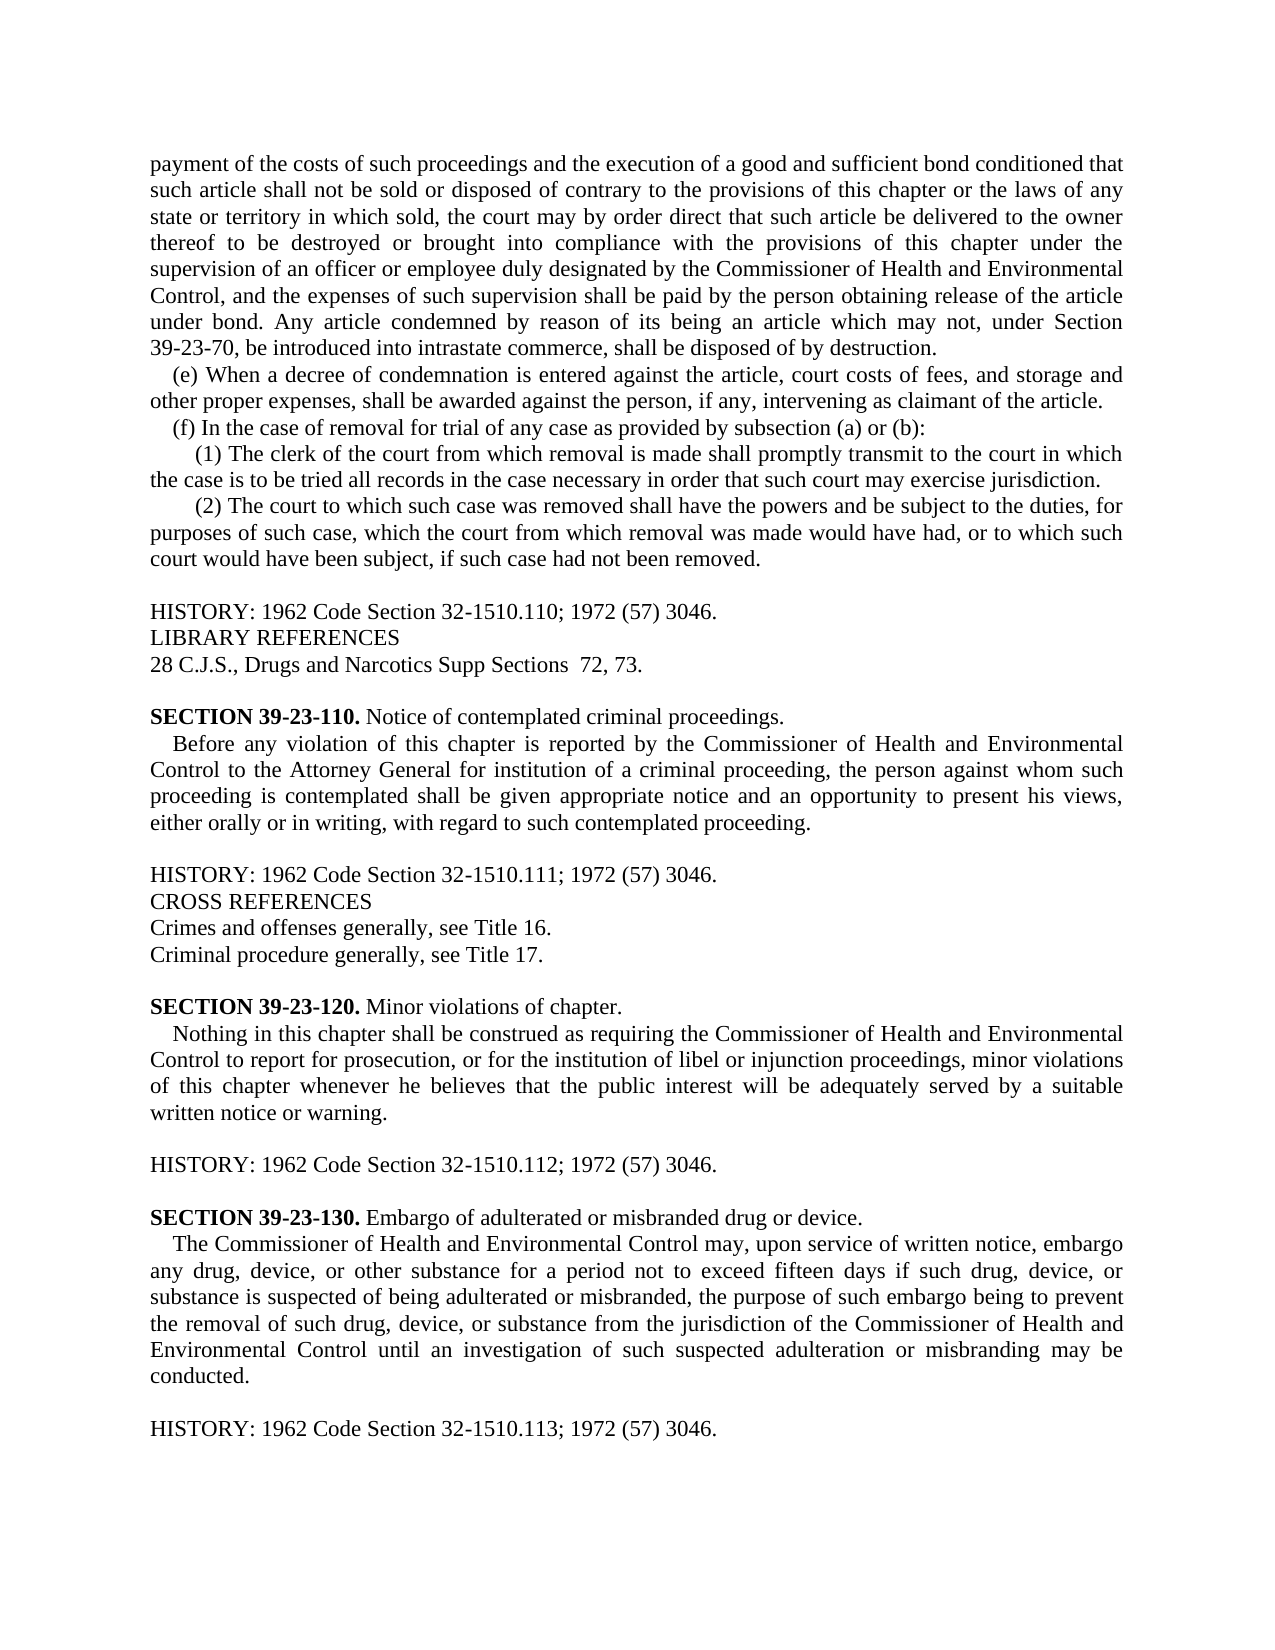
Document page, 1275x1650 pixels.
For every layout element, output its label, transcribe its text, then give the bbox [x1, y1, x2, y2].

text Crimes and offenses generally, see Title 16. [150, 914, 1125, 941]
text HISTORY: 1962 Code Section 32-1510.112; 1972 (57) 3046. [150, 1151, 1125, 1178]
text SECTION 39-23-120. Minor violations of chapter. [150, 993, 1125, 1020]
text Nothing in this chapter shall be construed as requiring the Commissioner of Health and Environmental Control to report for prosecution, or for the institution of libel or injunction proceedings, minor violations of this chapter whenever he believes that the public interest will be adequately served by a suitable written notice or warning. [150, 1020, 1125, 1125]
text SECTION 39-23-110. Notice of contemplated criminal proceedings. [150, 703, 1125, 730]
text (1) The clerk of the court from which removal is made shall promptly transmit to the court in which the case is to be tried all records in the case necessary in order that such court may exercise jurisdiction. [150, 440, 1125, 493]
text LIBRARY REFERENCES [150, 624, 1125, 651]
text HISTORY: 1962 Code Section 32-1510.111; 1972 (57) 3046. [150, 862, 1125, 888]
text (2) The court to which such case was removed shall have the powers and be subject to the duties, for purposes of such case, which the court from which removal was made would have had, or to which such court would have been subject, if such case had not been removed. [150, 493, 1125, 572]
text (e) When a decree of condemnation is entered against the article, court costs of fees, and storage and other proper expenses, shall be awarded against the person, if any, intervening as claimant of the article. [150, 361, 1125, 413]
text (f) In the case of removal for trial of any case as provided by subsection (a) or (b): [150, 413, 1125, 440]
text CROSS REFERENCES [150, 888, 1125, 914]
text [150, 150, 1125, 361]
text HISTORY: 1962 Code Section 32-1510.113; 1972 (57) 3046. [150, 1415, 1125, 1441]
text Before any violation of this chapter is reported by the Commissioner of Health and Environmental Control to the Attorney General for institution of a criminal proceeding, the person against whom such proceeding is contemplated shall be given appropriate notice and an opportunity to present his views, either orally or in writing, with regard to such contemplated proceeding. [150, 730, 1125, 835]
text SECTION 39-23-130. Embargo of adulterated or misbranded drug or device. [150, 1204, 1125, 1231]
text 28 C.J.S., Drugs and Narcotics Supp Sections 72, 73. [150, 651, 1125, 677]
text Criminal procedure generally, see Title 17. [150, 941, 1125, 967]
text The Commissioner of Health and Environmental Control may, upon service of written notice, embargo any drug, device, or other substance for a period not to exceed fifteen days if such drug, device, or substance is suspected of being adulterated or misbranded, the purpose of such embargo being to prevent the removal of such drug, device, or substance from the jurisdiction of the Commissioner of Health and Environmental Control until an investigation of such suspected adulteration or misbranding may be conducted. [150, 1231, 1125, 1389]
text HISTORY: 1962 Code Section 32-1510.110; 1972 (57) 3046. [150, 598, 1125, 624]
